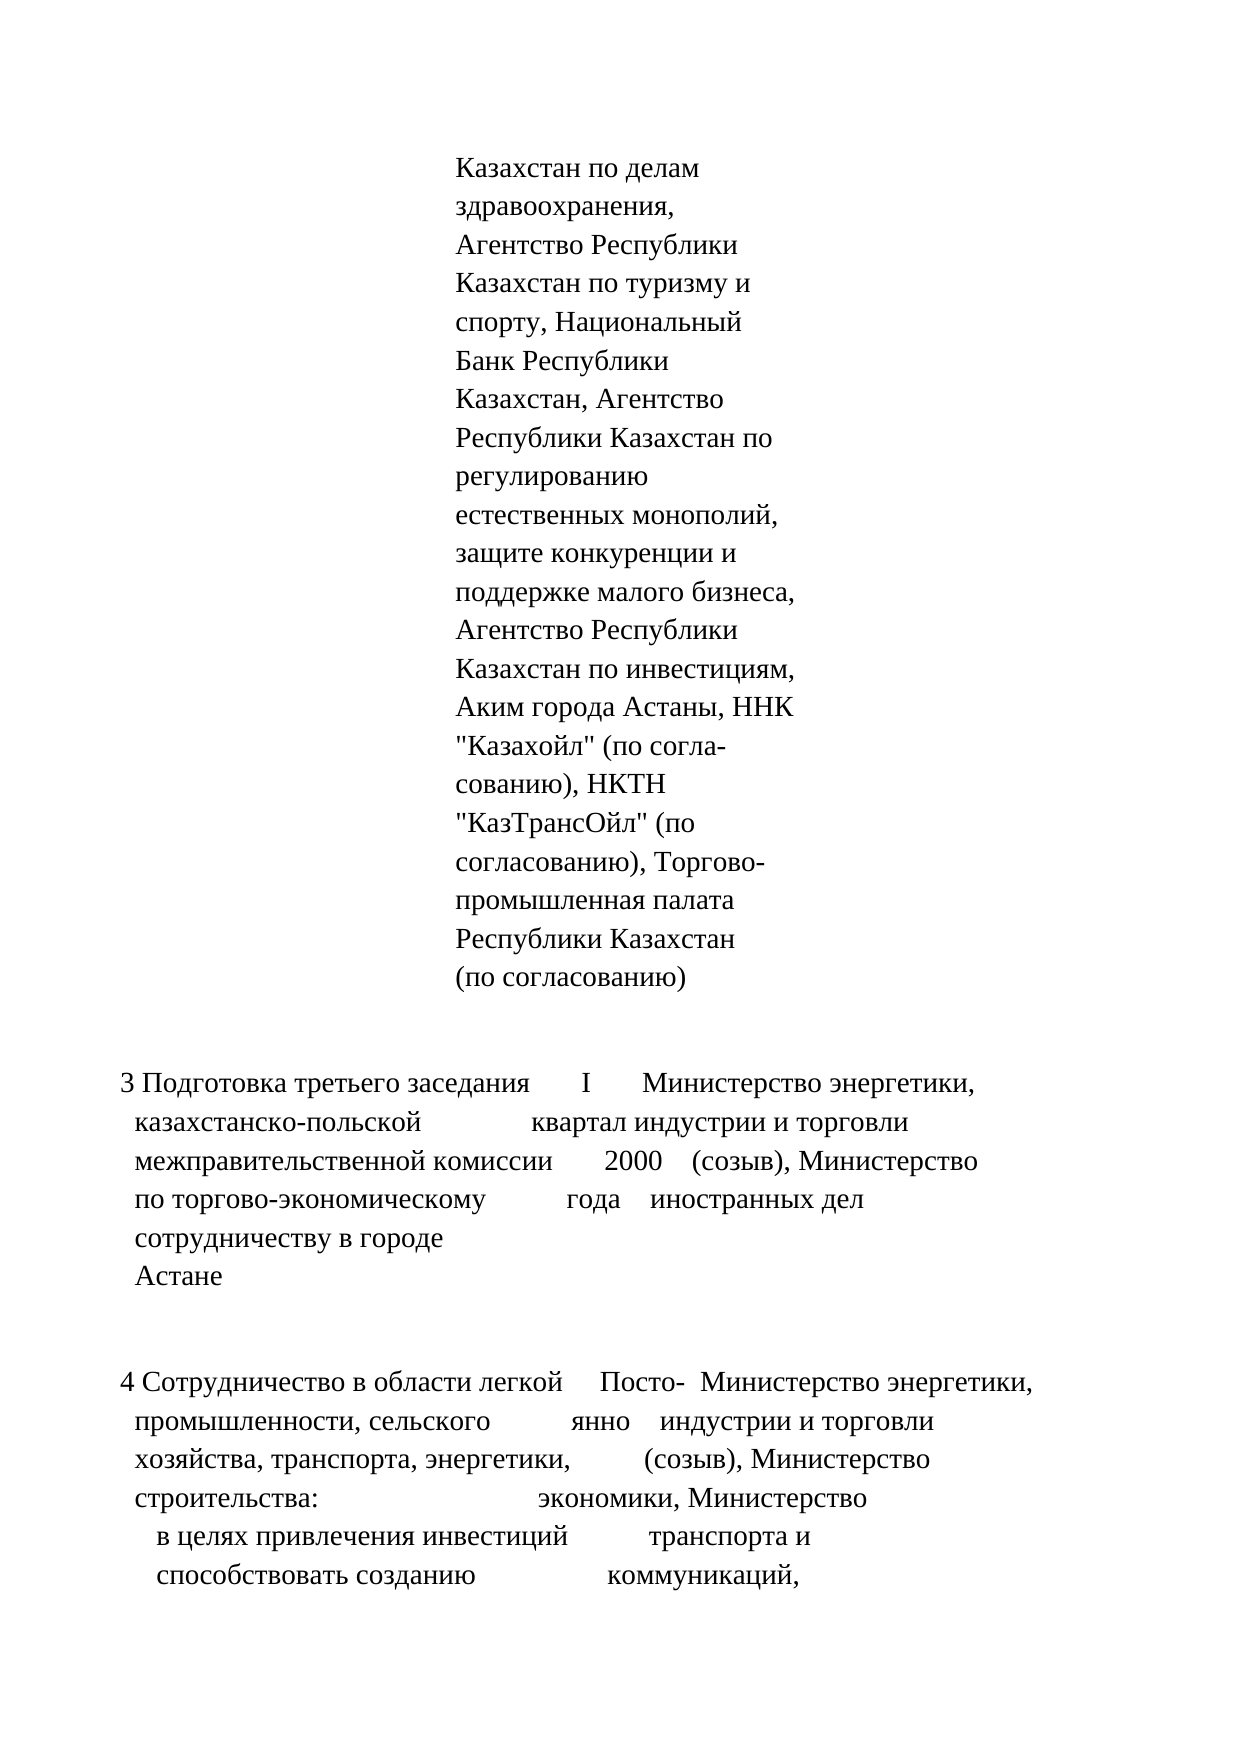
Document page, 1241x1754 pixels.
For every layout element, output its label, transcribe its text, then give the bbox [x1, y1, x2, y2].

text промышленная палата [112, 882, 1128, 916]
text Банк Республики [112, 343, 1128, 376]
text Казахстан по туризму и [112, 266, 1128, 299]
text сованию), НКТН [112, 767, 1128, 800]
text согласованию), Торгово- [112, 844, 1128, 877]
text Агентство Республики [112, 612, 1128, 646]
text Агентство Республики [112, 227, 1128, 261]
text "Казахойл" (по согла- [112, 728, 1128, 762]
text спорту, Национальный [112, 304, 1128, 338]
text по торгово-экономическому года иностранных дел [112, 1181, 1128, 1215]
text здравоохранения, [112, 188, 1128, 222]
text Казахстан по делам [112, 150, 1128, 183]
text строительства: экономики, Министерство [112, 1480, 1128, 1513]
text регулированию [112, 458, 1128, 492]
text (по согласованию) [112, 959, 1128, 993]
text сотрудничеству в городе [112, 1220, 1128, 1253]
text казахстанско-польской квартал индустрии и торговли [112, 1104, 1128, 1138]
text хозяйства, транспорта, энергетики, (созыв), Министерство [112, 1441, 1128, 1475]
text 3 Подготовка третьего заседания I Министерство энергетики, [112, 1066, 1128, 1099]
text естественных монополий, [112, 497, 1128, 530]
text Астане [112, 1258, 1128, 1292]
text Республики Казахстан [112, 921, 1128, 954]
text поддержке малого бизнеса, [112, 574, 1128, 607]
text Казахстан, Агентство [112, 381, 1128, 415]
text способствовать созданию коммуникаций, [112, 1557, 1128, 1591]
text Казахстан по инвестициям, [112, 651, 1128, 684]
text промышленности, сельского янно индустрии и торговли [112, 1403, 1128, 1436]
text "КазТрансОйл" (по [112, 805, 1128, 839]
text 4 Сотрудничество в области легкой Посто- Министерство энергетики, [112, 1364, 1128, 1398]
text в целях привлечения инвестиций транспорта и [112, 1518, 1128, 1552]
text Республики Казахстан по [112, 420, 1128, 453]
text межправительственной комиссии 2000 (созыв), Министерство [112, 1143, 1128, 1176]
text защите конкуренции и [112, 535, 1128, 569]
text Аким города Астаны, ННК [112, 689, 1128, 723]
